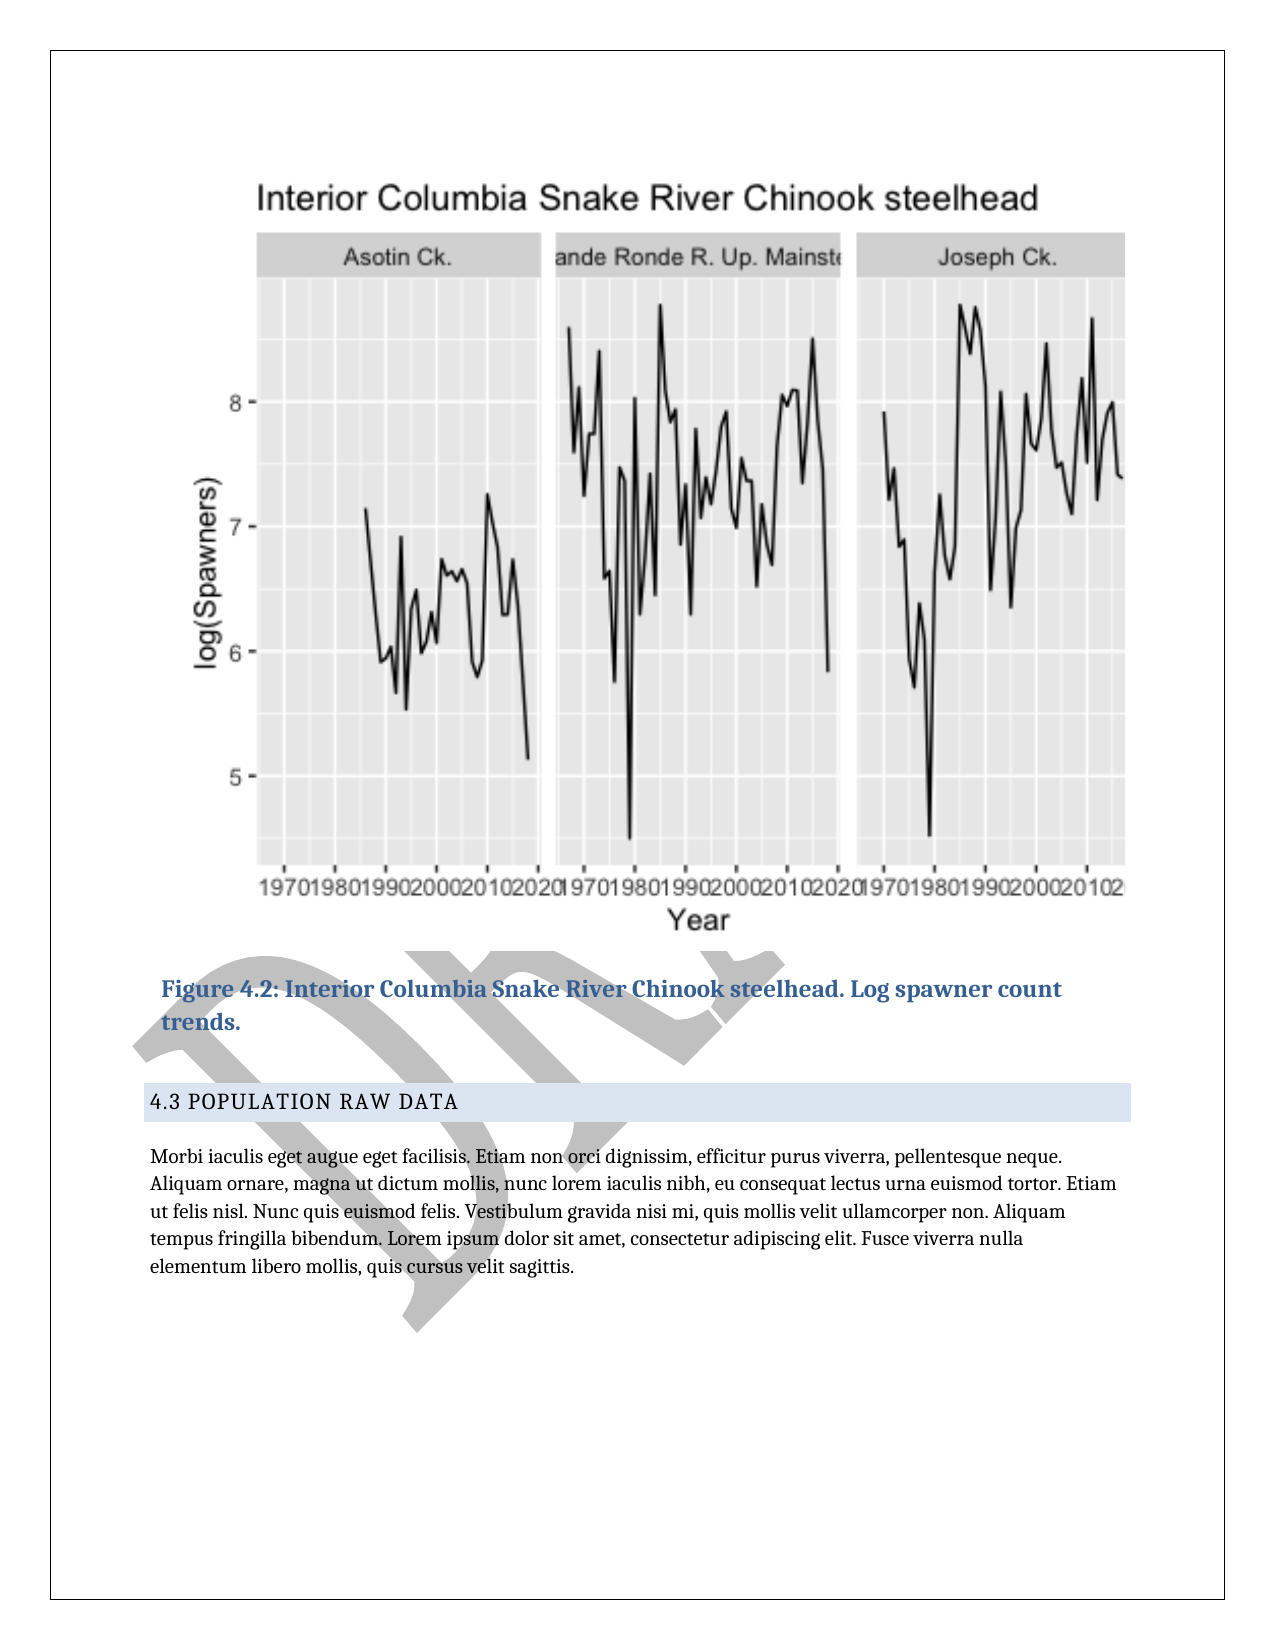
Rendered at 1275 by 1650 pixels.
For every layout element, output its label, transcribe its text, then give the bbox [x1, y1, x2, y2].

picture [180, 170, 1125, 951]
subtitle 4.3 Population raw data [150, 1089, 1125, 1116]
table_header Figure 4.2: Interior Columbia Snake River Chinook steelhead. Log spawner count trends. [150, 150, 1125, 1062]
text Morbi iaculis eget augue eget facilisis. Etiam non orci dignissim, efficitur purus viverra, pellentesque neque. Aliquam ornare, magna ut dictum mollis, nunc lorem iaculis nibh, eu consequat lectus urna euismod tortor. Etiam ut felis nisl. Nunc quis euismod felis. Vestibulum gravida nisi mi, quis mollis velit ullamcorper non. Aliquam tempus fringilla bibendum. Lorem ipsum dolor sit amet, consectetur adipiscing elit. Fusce viverra nulla elementum libero mollis, quis cursus velit sagittis. [150, 1144, 1125, 1278]
